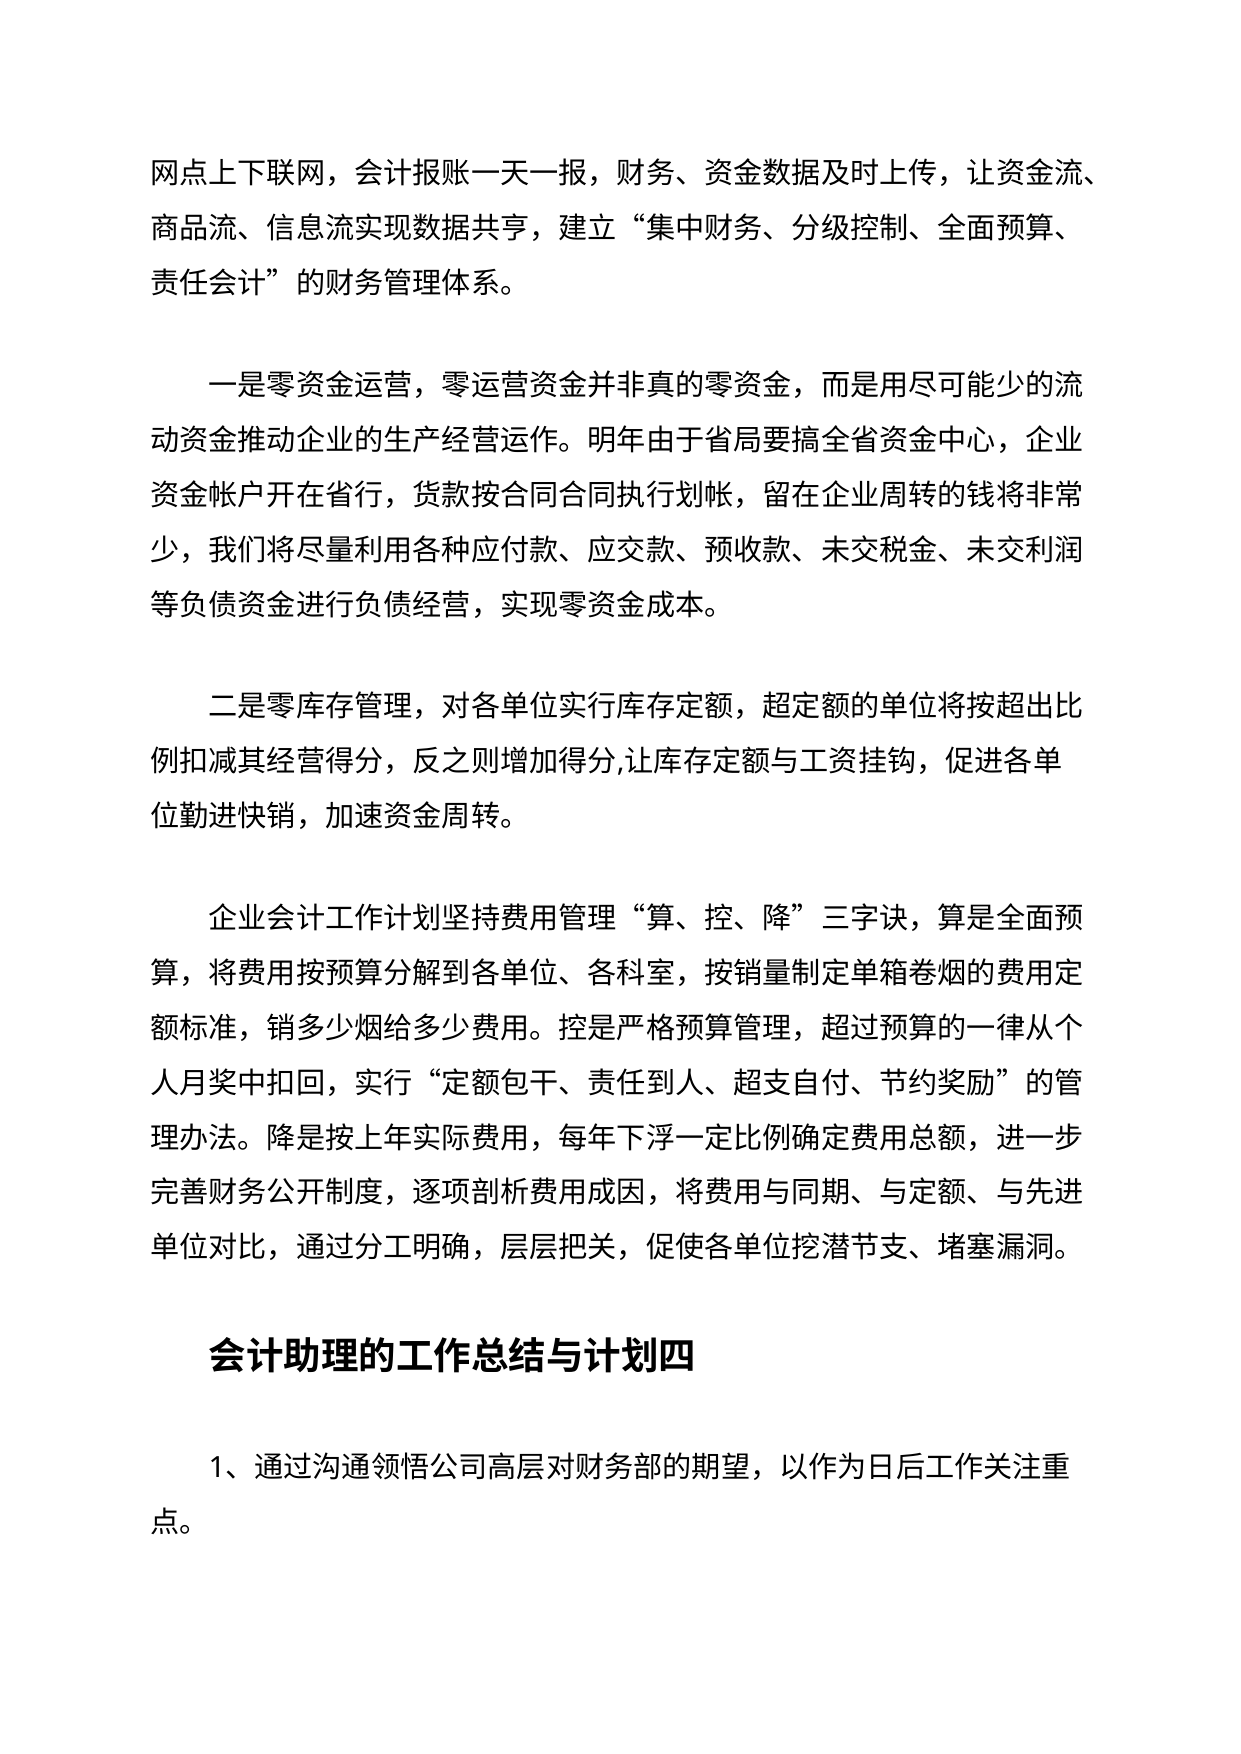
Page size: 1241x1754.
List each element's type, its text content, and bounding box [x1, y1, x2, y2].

text 一是零资金运营，零运营资金并非真的零资金，而是用尽可能少的流动资金推动企业的生产经营运作。明年由于省局要搞全省资金中心，企业资金帐户开在省行，货款按合同合同执行划帐，留在企业周转的钱将非常少，我们将尽量利用各种应付款、应交款、预收款、未交税金、未交利润等负债资金进行负债经营，实现零资金成本。 [150, 362, 1090, 623]
text 会计助理的工作总结与计划四 [150, 1326, 1090, 1380]
text 企业会计工作计划坚持费用管理“算、控、降”三字诀，算是全面预算，将费用按预算分解到各单位、各科室，按销量制定单箱卷烟的费用定额标准，销多少烟给多少费用。控是严格预算管理，超过预算的一律从个人月奖中扣回，实行“定额包干、责任到人、超支自付、节约奖励”的管理办法。降是按上年实际费用，每年下浮一定比例确定费用总额，进一步完善财务公开制度，逐项剖析费用成因，将费用与同期、与定额、与先进单位对比，通过分工明确，层层把关，促使各单位挖潜节支、堵塞漏洞。 [150, 894, 1090, 1266]
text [150, 150, 1090, 302]
text 二是零库存管理，对各单位实行库存定额，超定额的单位将按超出比例扣减其经营得分，反之则增加得分,让库存定额与工资挂钩，促进各单位勤进快销，加速资金周转。 [150, 683, 1090, 835]
text 1、通过沟通领悟公司高层对财务部的期望，以作为日后工作关注重点。 [150, 1443, 1090, 1540]
